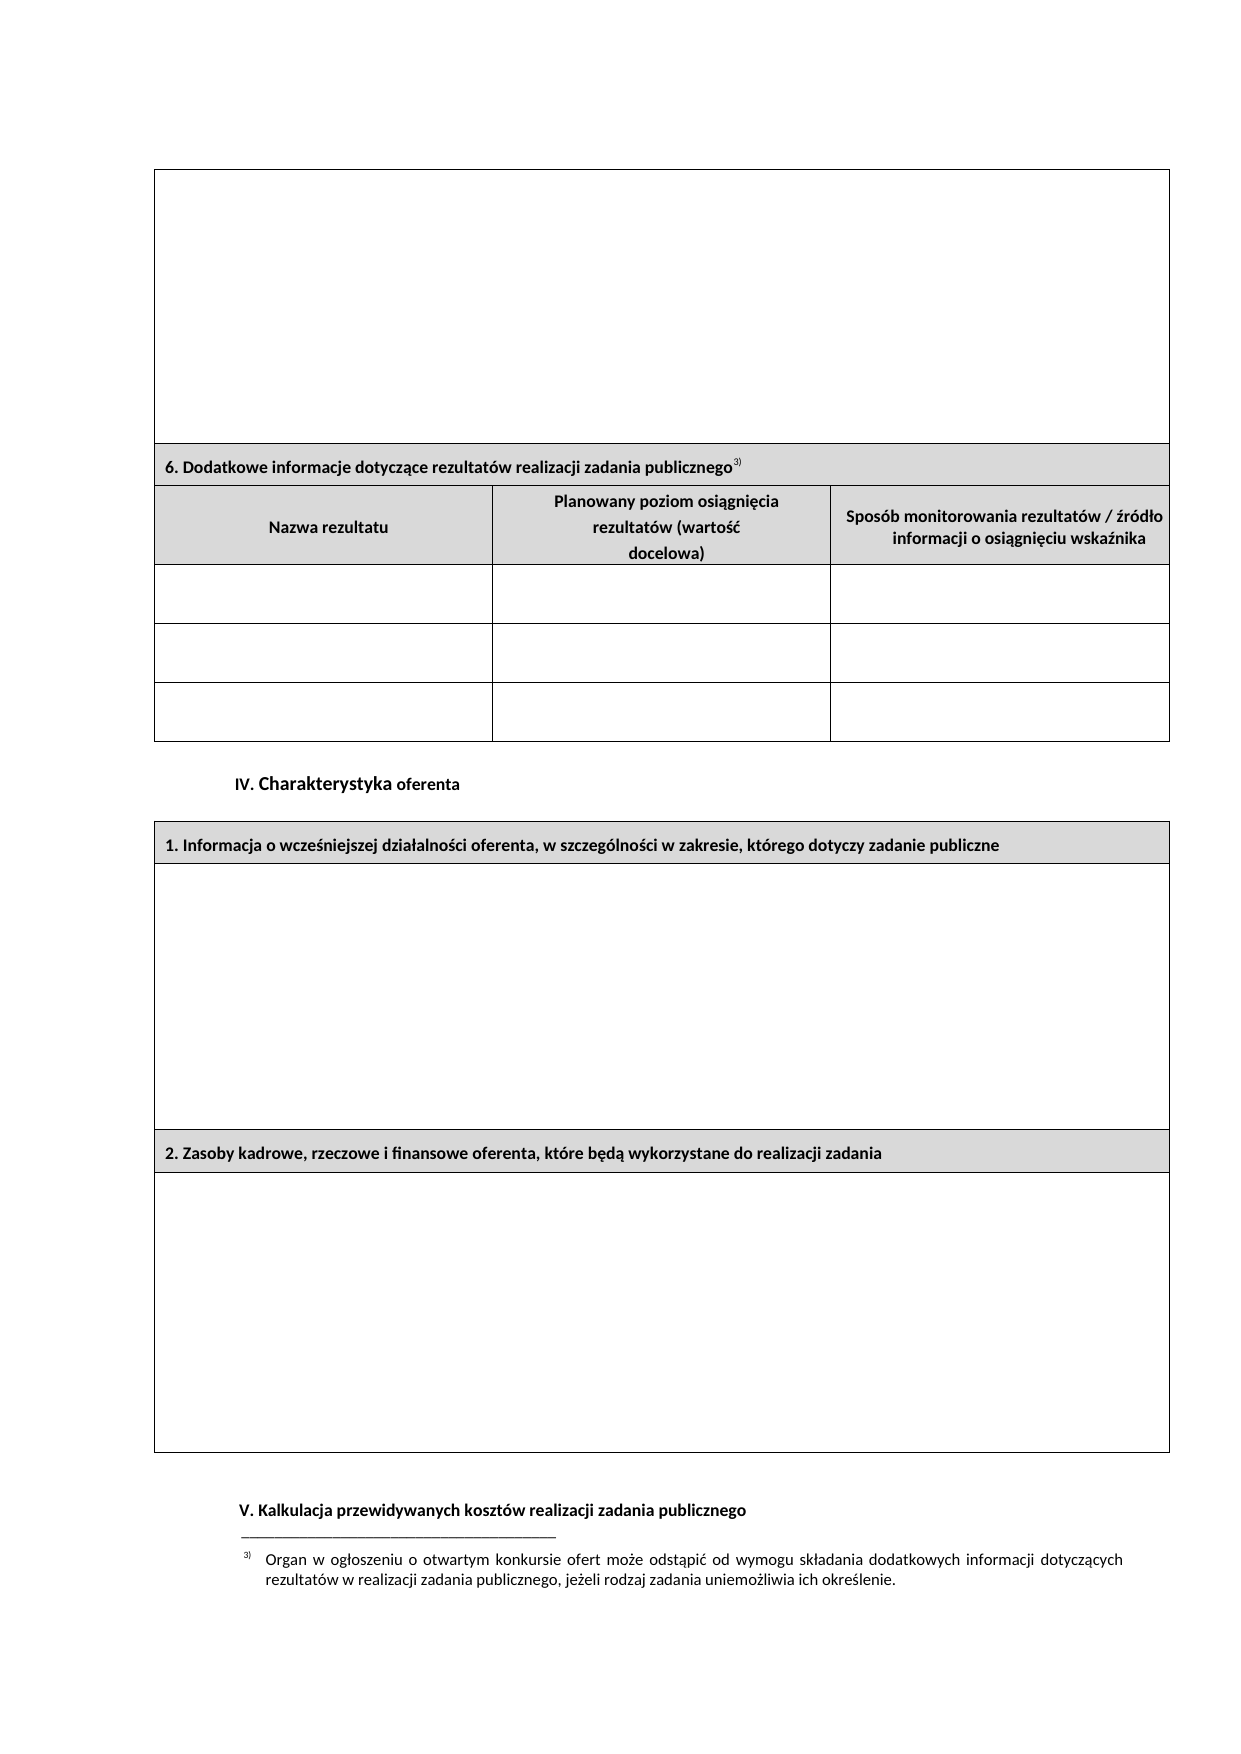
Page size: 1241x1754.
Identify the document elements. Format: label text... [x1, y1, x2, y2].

table_cell [493, 624, 830, 682]
table_cell [831, 624, 1169, 682]
table_cell [493, 565, 830, 623]
table_cell [831, 683, 1169, 741]
table_cell Nazwa rezultatu [155, 486, 492, 564]
table_cell IV. Charakterystyka oferenta [155, 742, 1169, 821]
table_cell [155, 683, 492, 741]
table_cell [155, 565, 492, 623]
table_cell [155, 1173, 1169, 1452]
table_cell 6. Dodatkowe informacje dotyczące rezultatów realizacji zadania publicznego3) [155, 444, 1169, 485]
table_cell [493, 683, 830, 741]
table_cell [155, 864, 1169, 1129]
table_cell [155, 624, 492, 682]
table_cell 1. Informacja o wcześniejszej działalności oferenta, w szczególności w zakresie, którego dotyczy zadanie publiczne [155, 822, 1169, 863]
table_cell Sposób monitorowania rezultatów / źródło informacji o osiągnięciu wskaźnika [831, 486, 1169, 564]
table_header [155, 170, 1169, 443]
table_cell 2. Zasoby kadrowe, rzeczowe i finansowe oferenta, które będą wykorzystane do realizacji zadania [155, 1130, 1169, 1172]
table_cell Planowany poziom osiągnięcia rezultatów (wartość docelowa) [493, 486, 830, 564]
table_cell V. Kalkulacja przewidywanych kosztów realizacji zadania publicznego ______________________________________ 3) Organ w ogłoszeniu o otwartym konkursie ofert może odstąpić od wymogu składania dodatkowych informacji dotyczących rezultatów w realizacji zadania publicznego, jeżeli rodzaj zadania uniemożliwia ich określenie. [155, 1453, 1169, 1590]
table_cell [831, 565, 1169, 623]
